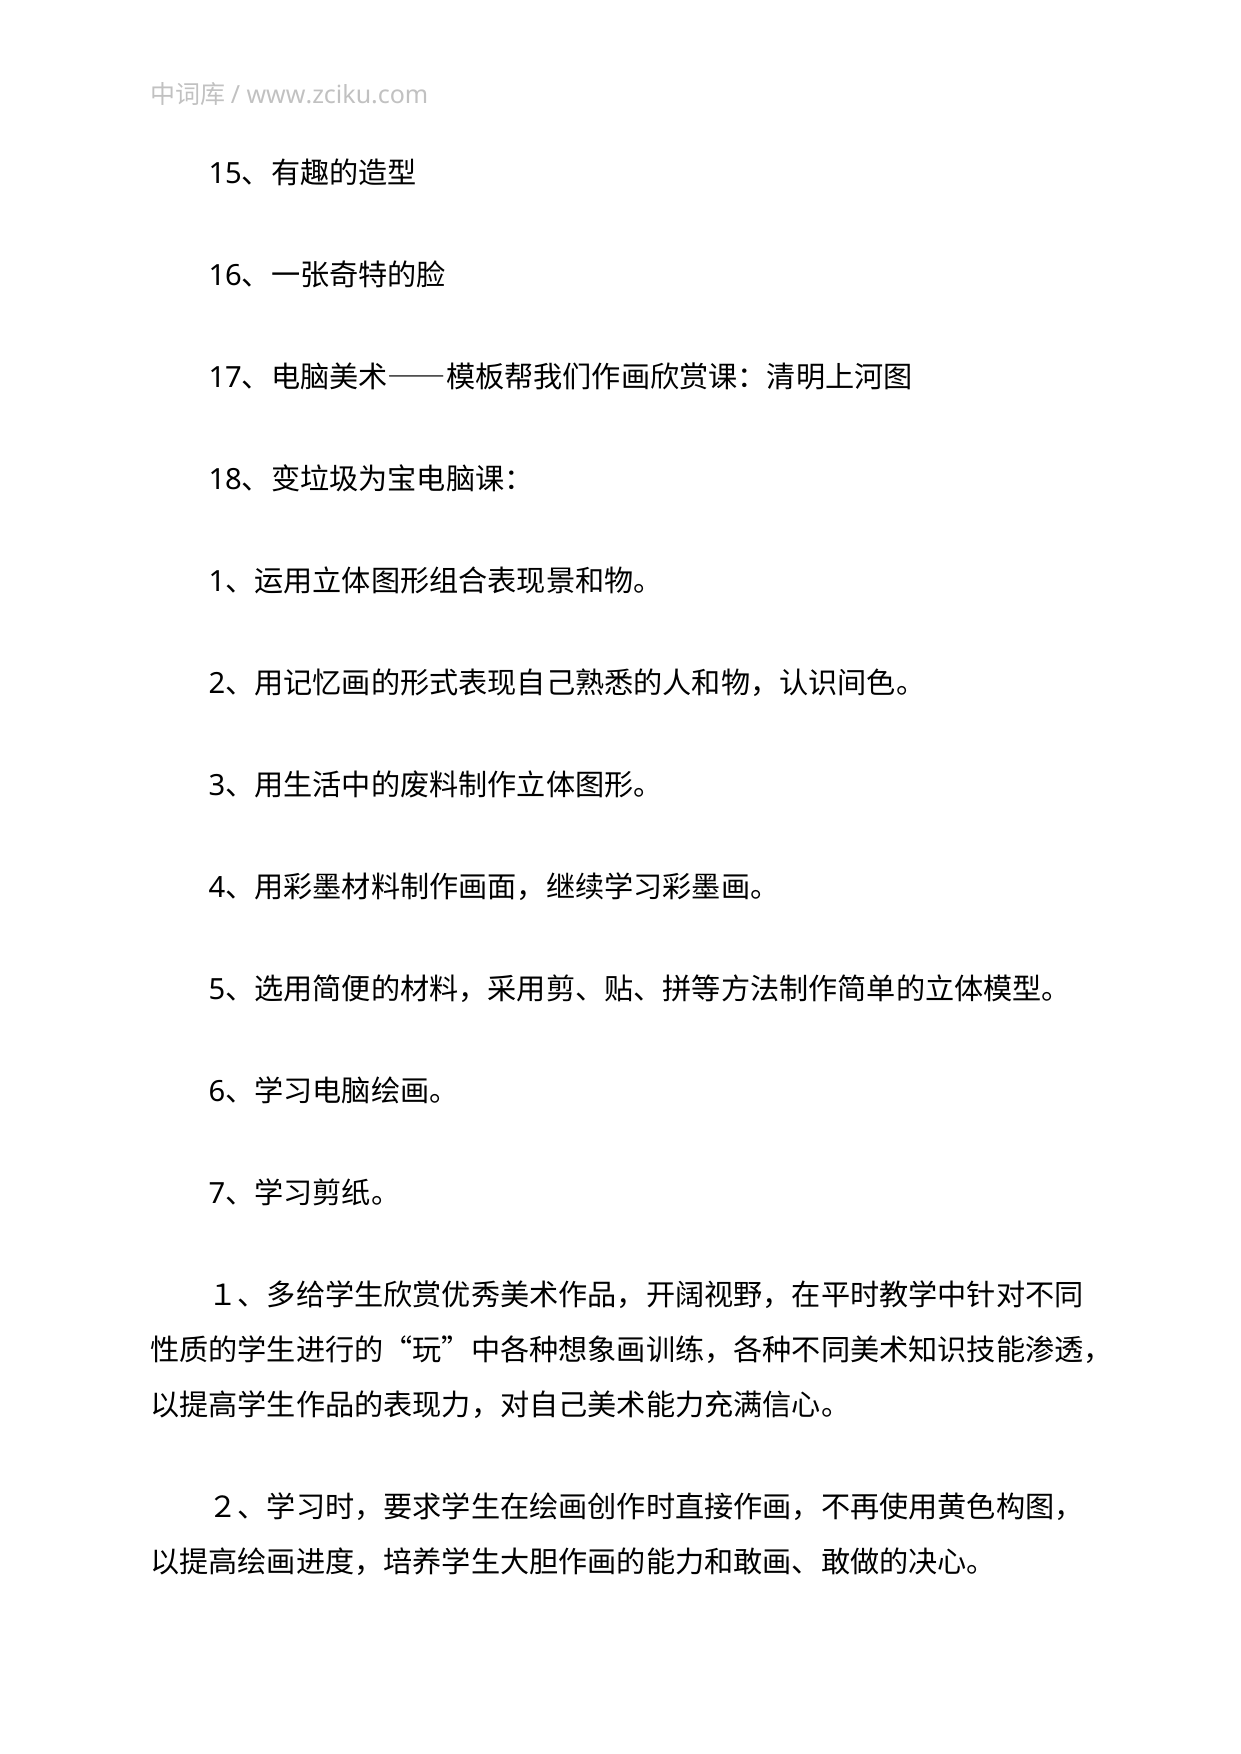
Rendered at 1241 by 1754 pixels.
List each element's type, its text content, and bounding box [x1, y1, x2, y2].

text 18、变垃圾为宝电脑课： [150, 456, 1090, 498]
text 4、用彩墨材料制作画面，继续学习彩墨画。 [150, 864, 1090, 906]
text ２、学习时，要求学生在绘画创作时直接作画，不再使用黄色构图，以提高绘画进度，培养学生大胆作画的能力和敢画、敢做的决心。 [150, 1483, 1090, 1581]
text 17、电脑美术——模板帮我们作画欣赏课：清明上河图 [150, 354, 1090, 396]
text 15、有趣的造型 [150, 150, 1090, 192]
text 1、运用立体图形组合表现景和物。 [150, 558, 1090, 600]
text 7、学习剪纸。 [150, 1170, 1090, 1212]
text 6、学习电脑绘画。 [150, 1068, 1090, 1110]
text 3、用生活中的废料制作立体图形。 [150, 762, 1090, 804]
text 2、用记忆画的形式表现自己熟悉的人和物，认识间色。 [150, 660, 1090, 702]
text 5、选用简便的材料，采用剪、贴、拼等方法制作简单的立体模型。 [150, 966, 1090, 1008]
text １、多给学生欣赏优秀美术作品，开阔视野，在平时教学中针对不同性质的学生进行的“玩”中各种想象画训练，各种不同美术知识技能渗透，以提高学生作品的表现力，对自己美术能力充满信心。 [150, 1272, 1090, 1424]
text 16、一张奇特的脸 [150, 252, 1090, 294]
